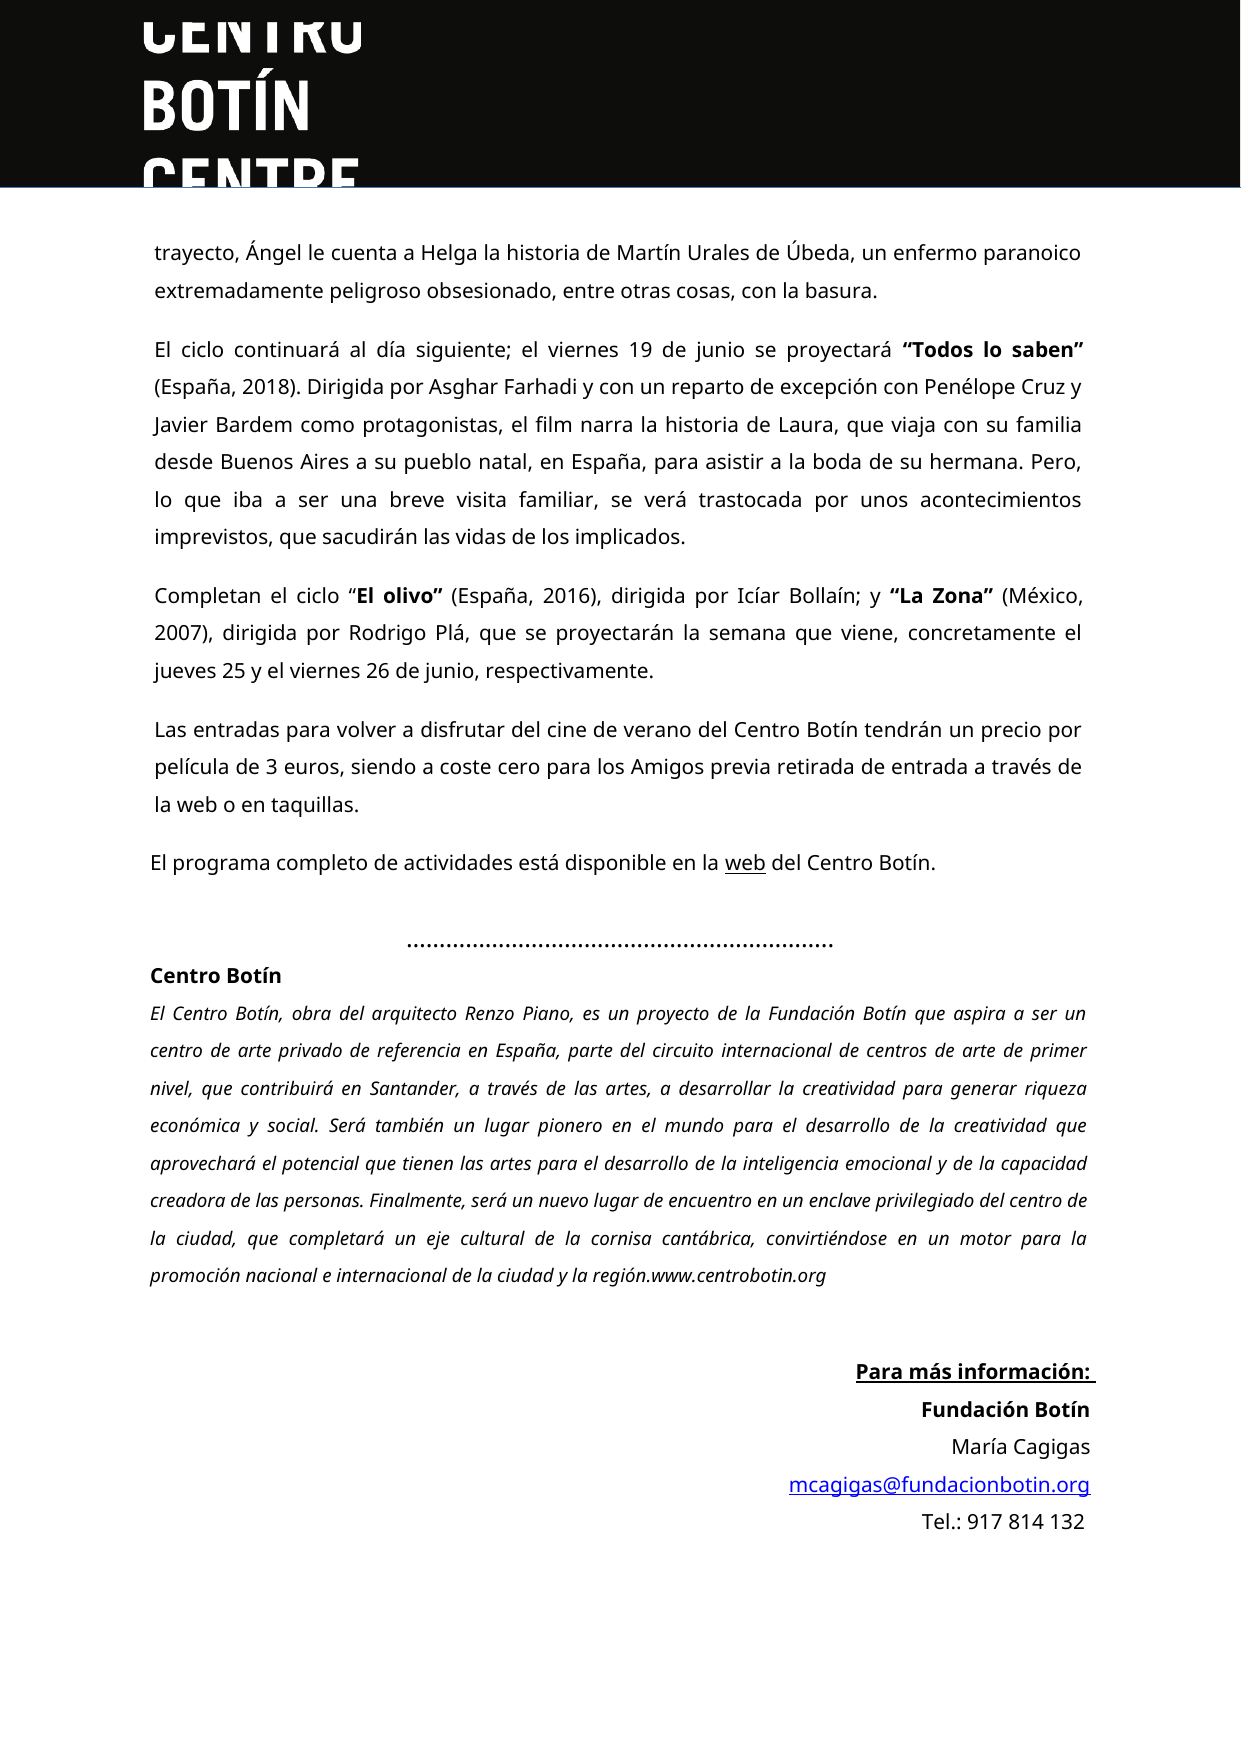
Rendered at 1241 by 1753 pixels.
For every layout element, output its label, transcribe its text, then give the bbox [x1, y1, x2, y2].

text El ciclo continuará al día siguiente; el viernes 19 de junio se proyectará “Todos lo saben” (España, 2018). Dirigida por Asghar Farhadi y con un reparto de excepción con Penélope Cruz y Javier Bardem como protagonistas, el film narra la historia de Laura, que viaja con su familia desde Buenos Aires a su pueblo natal, en España, para asistir a la boda de su hermana. Pero, lo que iba a ser una breve visita familiar, se verá trastocada por unos acontecimientos imprevistos, que sacudirán las vidas de los implicados. [154, 330, 1083, 555]
text Fundación Botín María Cagigas mcagigas@fundacionbotin.org [150, 1390, 1090, 1503]
text ……………………………………………………….. [150, 919, 1090, 956]
subtitle Para más información: [150, 1353, 1090, 1390]
text El programa completo de actividades está disponible en la web del Centro Botín. [150, 844, 1090, 881]
text Centro Botín [150, 956, 1090, 994]
text Tel.: 917 814 132 [150, 1503, 1090, 1578]
text El Centro Botín, obra del arquitecto Renzo Piano, es un proyecto de la Fundación Botín que aspira a ser un centro de arte privado de referencia en España, parte del circuito internacional de centros de arte de primer nivel, que contribuirá en Santander, a través de las artes, a desarrollar la creatividad para generar riqueza económica y social. Será también un lugar pionero en el mundo para el desarrollo de la creatividad que aprovechará el potencial que tienen las artes para el desarrollo de la inteligencia emocional y de la capacidad creadora de las personas. Finalmente, será un nuevo lugar de encuentro en un enclave privilegiado del centro de la ciudad, que completará un eje cultural de la cornisa cantábrica, convirtiéndose en un motor para la promoción nacional e internacional de la ciudad y la región.www.centrobotin.org [150, 994, 1090, 1294]
text Completan el ciclo “El olivo” (España, 2016), dirigida por Icíar Bollaín; y “La Zona” (México, 2007), dirigida por Rodrigo Plá, que se proyectarán la semana que viene, concretamente el jueves 25 y el viernes 26 de junio, respectivamente. [154, 576, 1083, 689]
text Las entradas para volver a disfrutar del cine de verano del Centro Botín tendrán un precio por película de 3 euros, siendo a coste cero para los Amigos previa retirada de entrada a través de la web o en taquillas. [154, 710, 1083, 823]
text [154, 234, 1083, 309]
